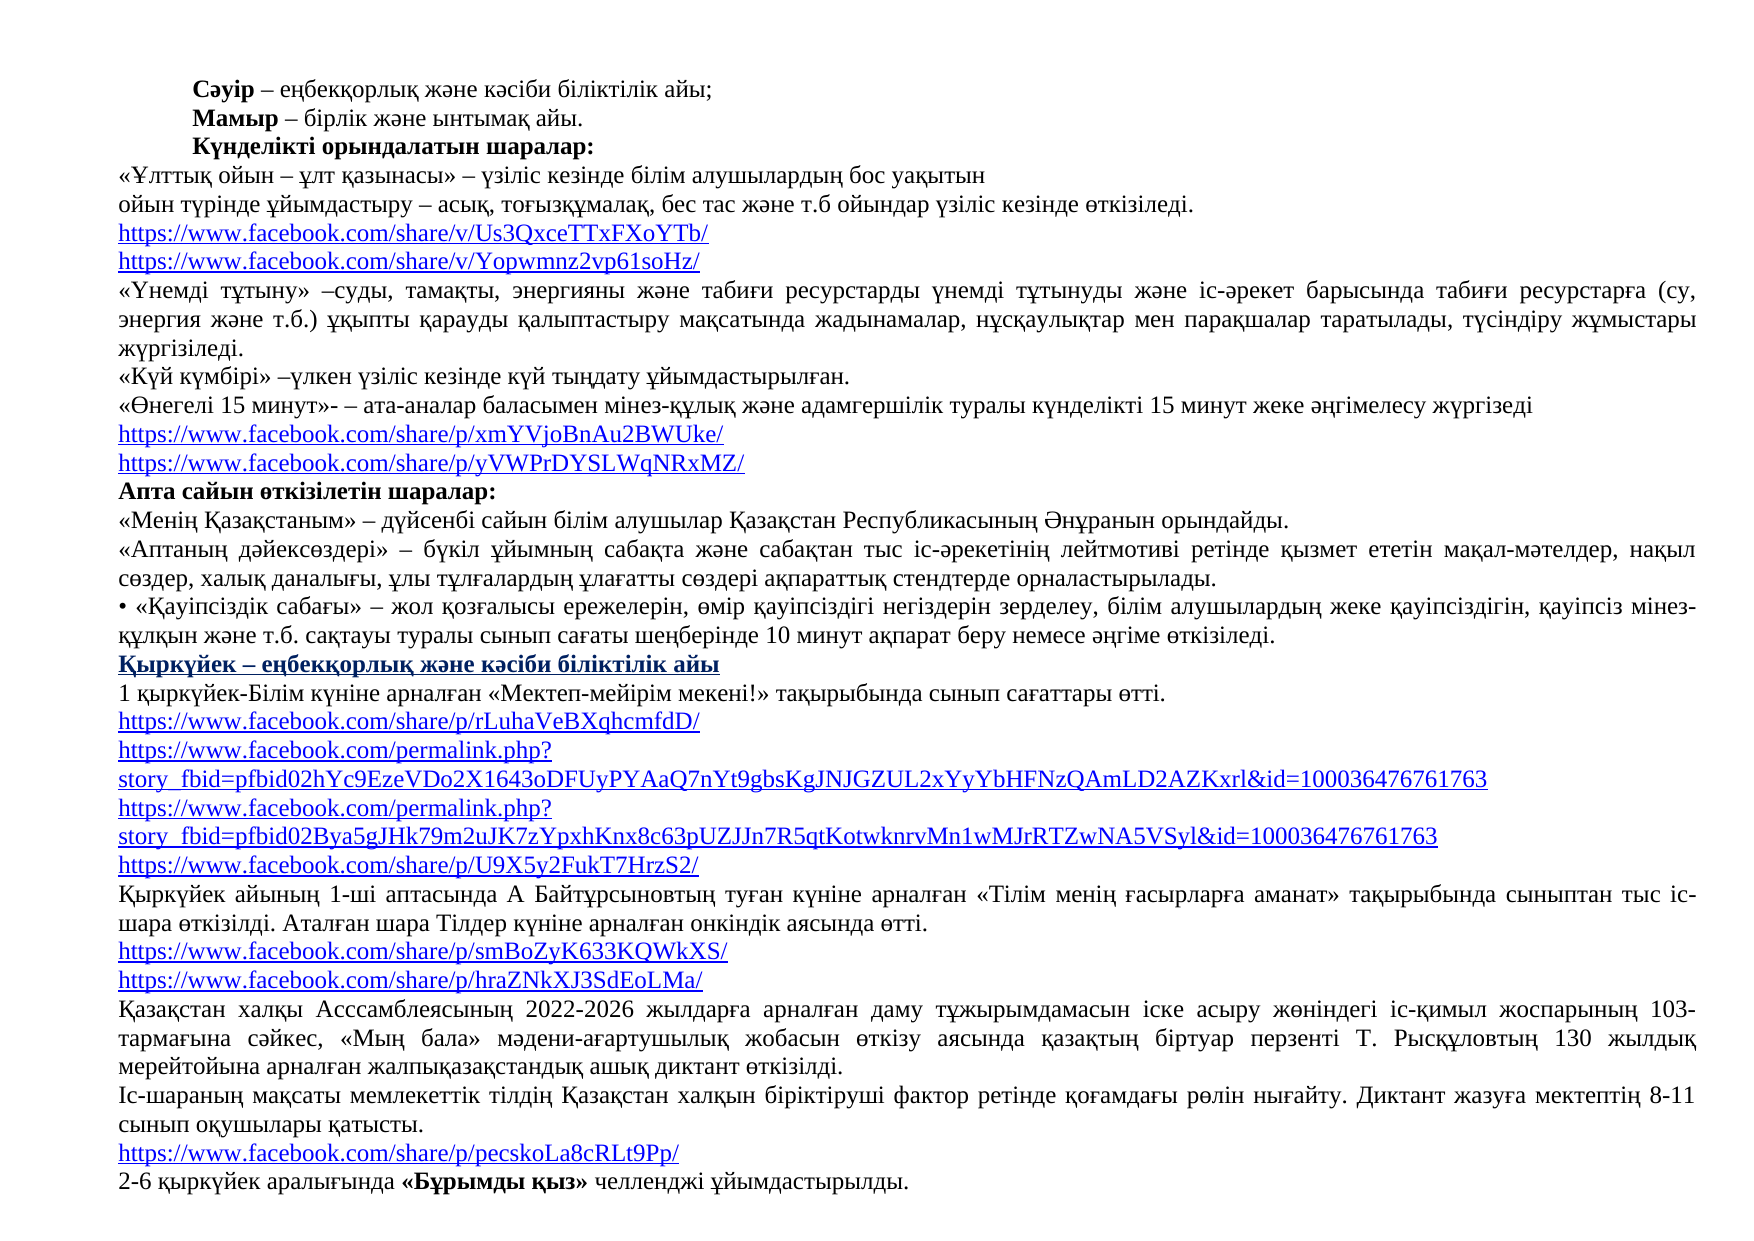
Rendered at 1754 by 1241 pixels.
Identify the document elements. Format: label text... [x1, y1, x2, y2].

text Қыркүйек – еңбекқорлық және кәсіби біліктілік айы [118, 649, 1698, 678]
text «Өнегелі 15 минут»- – ата-аналар баласымен мінез-құлық және адамгершілік туралы күнделікті 15 минут жеке әңгімелесу жүргізеді [118, 390, 1698, 419]
text «Күй күмбірі» –үлкен үзіліс кезінде күй тыңдату ұйымдастырылған. [118, 361, 1698, 390]
text https://www.facebook.com/share/p/U9X5y2FukT7HrzS2/ [118, 850, 1698, 879]
text https://www.facebook.com/share/p/pecskoLa8cRLt9Pp/ [118, 1138, 1698, 1166]
text «Ұлттық ойын – ұлт қазынасы» – үзіліс кезінде білім алушылардың бос уақытын [118, 160, 1698, 189]
text https://www.facebook.com/share/v/Yopwmnz2vp61soHz/ [118, 246, 1698, 275]
text https://www.facebook.com/permalink.php?story_fbid=pfbid02hYc9EzeVDo2X1643oDFUyPYAaQ7nYt9gbsKgJNJGZUL2xYyYbHFNzQAmLD2AZKxrl&id=100036476761763 [118, 735, 1698, 793]
text ойын түрінде ұйымдастыру – асық, тоғызқұмалақ, бес тас және т.б ойындар үзіліс кезінде өткізіледі. [118, 189, 1698, 218]
text Мамыр – бірлік және ынтымақ айы. [118, 103, 1698, 131]
text https://www.facebook.com/share/p/xmYVjoBnAu2BWUke/ [118, 419, 1698, 448]
text • «Қауіпсіздік сабағы» – жол қозғалысы ережелерін, өмір қауіпсіздігі негіздерін зерделеу, білім алушылардың жеке қауіпсіздігін, қауіпсіз мінез-құлқын және т.б. сақтауы туралы сынып сағаты шеңберінде 10 минут ақпарат беру немесе әңгіме өткізіледі. [118, 591, 1698, 649]
text «Менің Қазақстаным» – дүйсенбі сайын білім алушылар Қазақстан Республикасының Әнұранын орындайды. [118, 505, 1698, 534]
text https://www.facebook.com/share/p/hraZNkXJ3SdEoLMa/ [118, 965, 1698, 994]
text Қыркүйек айының 1-ші аптасында А Байтұрсыновтың туған күніне арналған «Тілім менің ғасырларға аманат» тақырыбында сыныптан тыс іс-шара өткізілді. Аталған шара Тілдер күніне арналған онкіндік аясында өтті. [118, 879, 1698, 936]
text Іс-шараның мақсаты мемлекеттік тілдің Қазақстан халқын біріктіруші фактор ретінде қоғамдағы рөлін нығайту. Диктант жазуға мектептің 8-11 сынып оқушылары қатысты. [118, 1080, 1698, 1138]
text https://www.facebook.com/share/p/smBoZyK633KQWkXS/ [118, 936, 1698, 965]
text https://www.facebook.com/share/p/yVWPrDYSLWqNRxMZ/ [118, 448, 1698, 476]
text «Үнемді тұтыну» –суды, тамақты, энергияны және табиғи ресурстарды үнемді тұтынуды және іс-әрекет барысында табиғи ресурстарға (су, энергия және т.б.) ұқыпты қарауды қалыптастыру мақсатында жадынамалар, нұсқаулықтар мен парақшалар таратылады, түсіндіру жұмыстары жүргізіледі. [118, 275, 1698, 361]
text https://www.facebook.com/share/v/Us3QxceTTxFXoYTb/ [118, 218, 1698, 246]
text https://www.facebook.com/share/p/rLuhaVeBXqhcmfdD/ [118, 706, 1698, 735]
text Қазақстан халқы Асссамблеясының 2022-2026 жылдарға арналған даму тұжырымдамасын іске асыру жөніндегі іс-қимыл жоспарының 103-тармағына сәйкес, «Мың бала» мәдени-ағартушылық жобасын өткізу аясында қазақтың біртуар перзенті Т. Рысқұловтың 130 жылдық мерейтойына арналған жалпықазақстандық ашық диктант өткізілді. [118, 994, 1698, 1080]
text Күнделікті орындалатын шаралар: [118, 131, 1698, 160]
text 2-6 қыркүйек аралығында «Бұрымды қыз» челленджі ұйымдастырылды. [118, 1166, 1698, 1195]
text «Аптаның дәйексөздері» – бүкіл ұйымның сабақта және сабақтан тыс іс-әрекетінің лейтмотиві ретінде қызмет ететін мақал-мәтелдер, нақыл сөздер, халық даналығы, ұлы тұлғалардың ұлағатты сөздері ақпараттық стендтерде орналастырылады. [118, 534, 1698, 591]
text https://www.facebook.com/permalink.php?story_fbid=pfbid02Bya5gJHk79m2uJK7zYpxhKnx8c63pUZJJn7R5qtKotwknrvMn1wMJrRTZwNA5VSyl&id=100036476761763 [118, 793, 1698, 850]
text Сәуір – еңбекқорлық және кәсіби біліктілік айы; [118, 74, 1698, 103]
text Апта сайын өткізілетін шаралар: [118, 476, 1698, 505]
text 1 қыркүйек-Білім күніне арналған «Мектеп-мейірім мекені!» тақырыбында сынып сағаттары өтті. [118, 678, 1698, 706]
